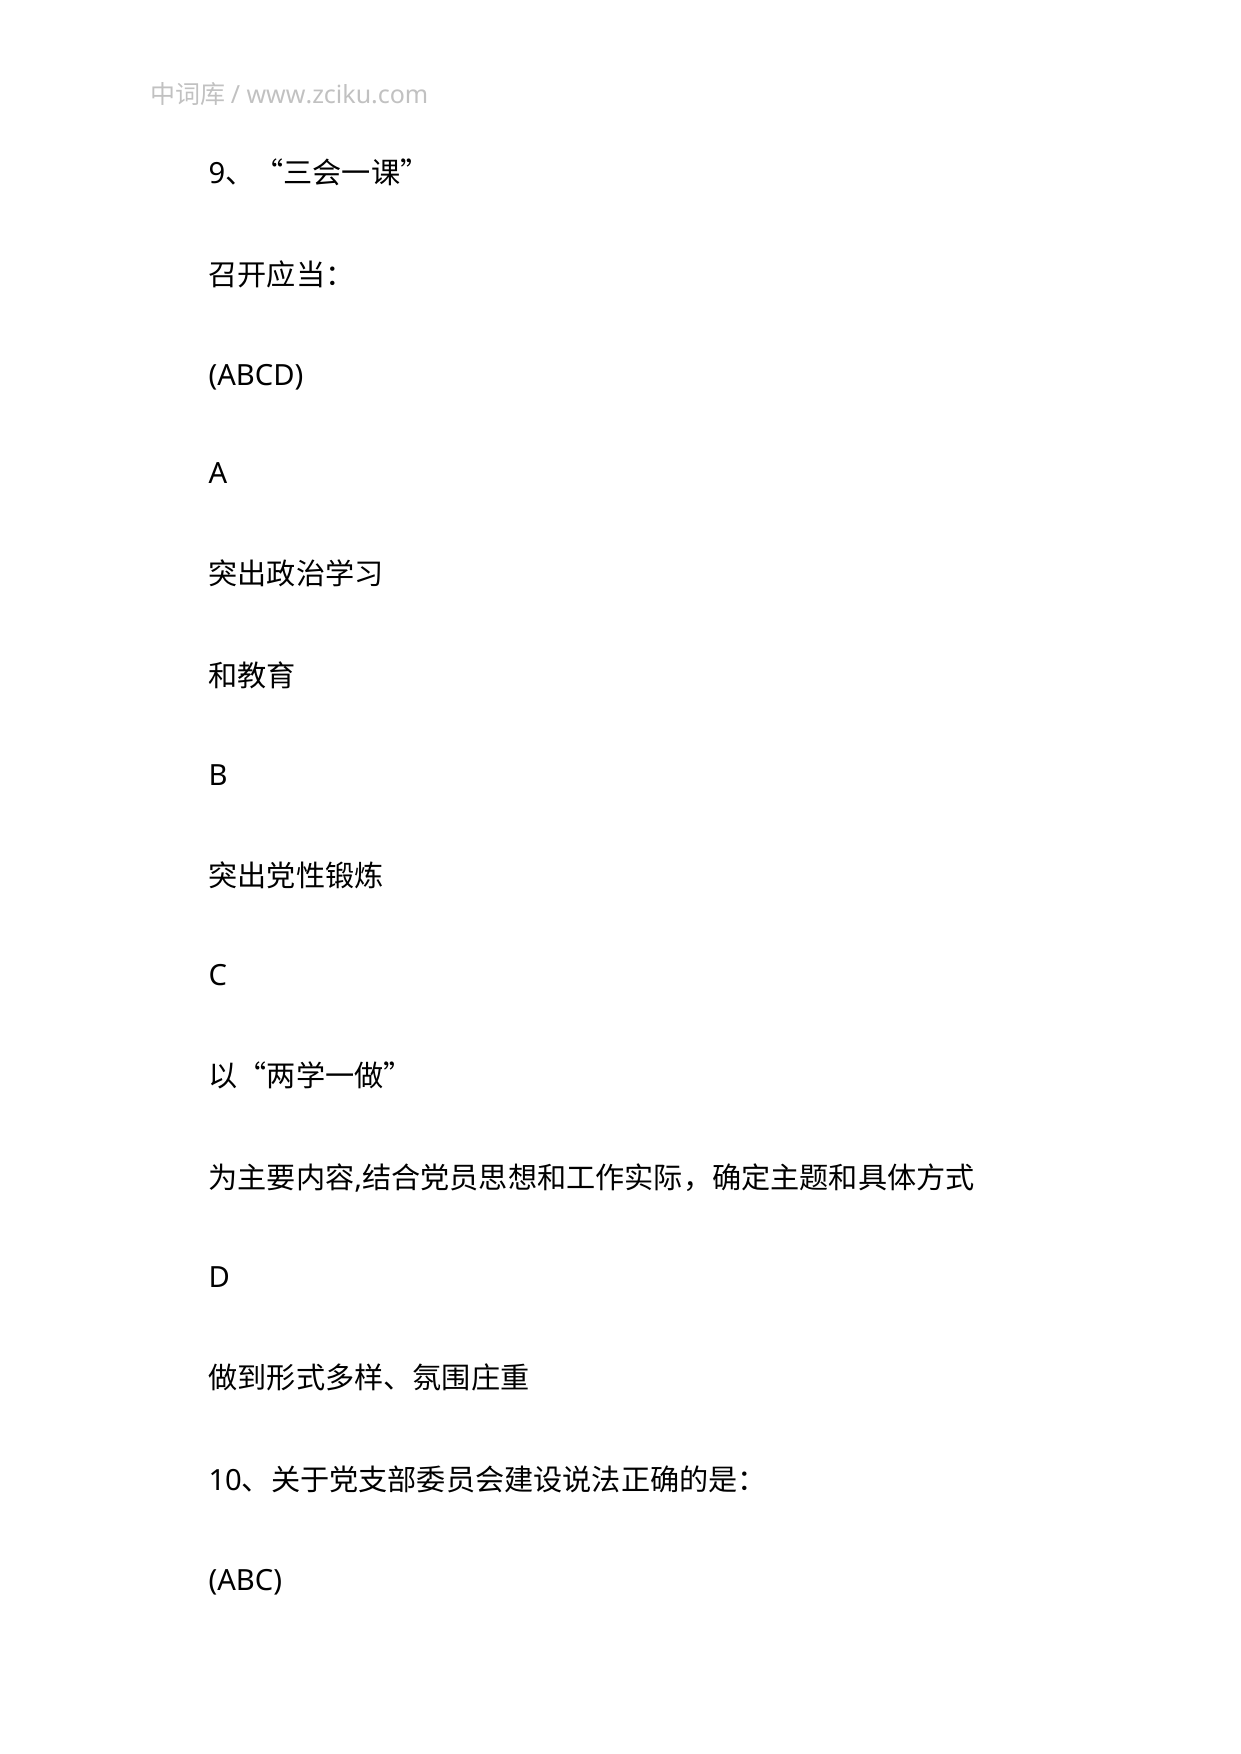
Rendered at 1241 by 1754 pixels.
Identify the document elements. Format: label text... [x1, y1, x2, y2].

text 和教育 [150, 652, 1090, 695]
text 以“两学一做” [150, 1053, 1090, 1095]
text (ABCD) [150, 354, 1090, 393]
text D [150, 1257, 1090, 1296]
text 10、关于党支部委员会建设说法正确的是： [150, 1457, 1090, 1499]
text 9、“三会一课” [150, 150, 1090, 192]
text 为主要内容,结合党员思想和工作实际，确定主题和具体方式 [150, 1154, 1090, 1197]
text C [150, 954, 1090, 994]
text B [150, 754, 1090, 794]
text 突出政治学习 [150, 551, 1090, 593]
text A [150, 452, 1090, 492]
text 做到形式多样、氛围庄重 [150, 1355, 1090, 1397]
text 突出党性锻炼 [150, 853, 1090, 895]
text 召开应当： [150, 252, 1090, 294]
text (ABC) [150, 1559, 1090, 1598]
